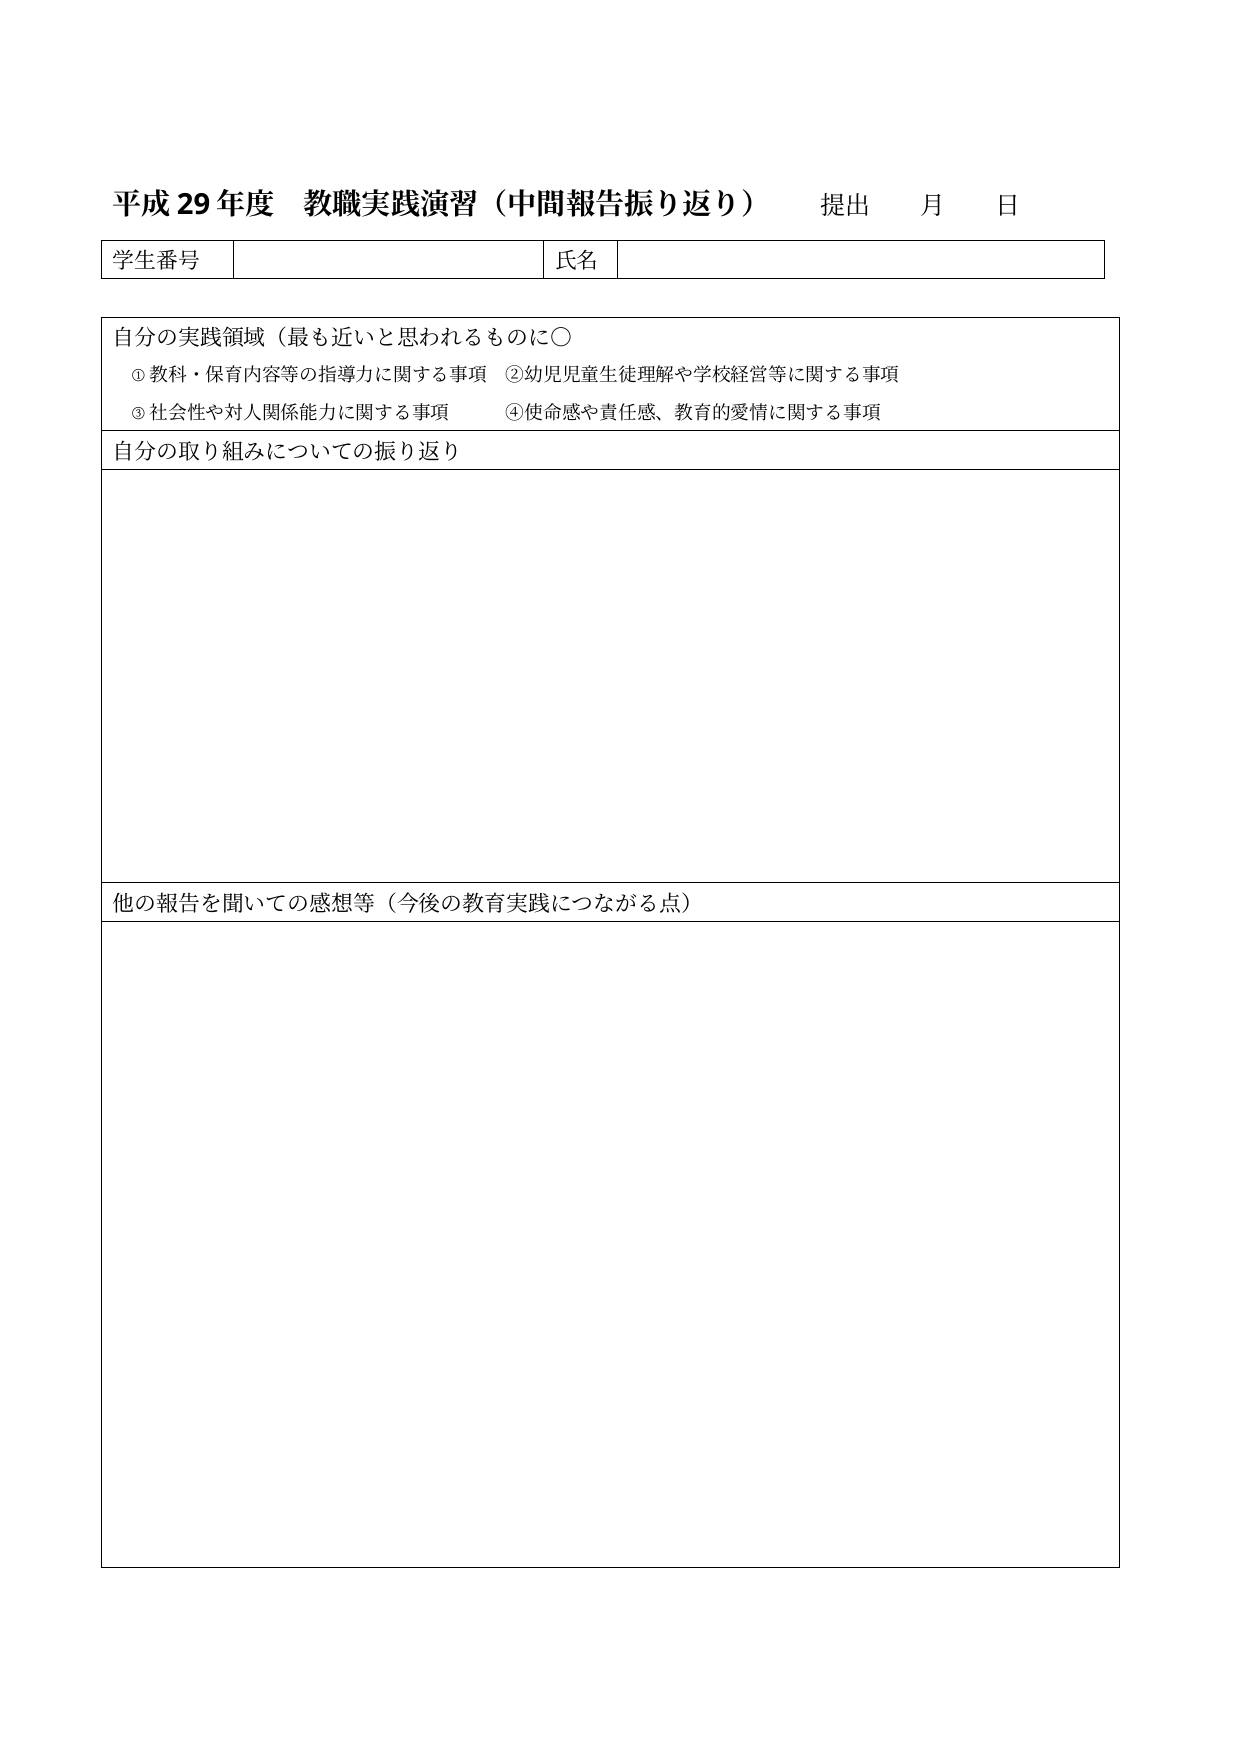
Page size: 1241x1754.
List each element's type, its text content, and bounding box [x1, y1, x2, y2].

table_header 氏名 [544, 241, 617, 278]
text 平成29年度 教職実践演習（中間報告振り返り） 提出 月 日 [112, 164, 1128, 239]
table_cell 他の報告を聞いての感想等（今後の教育実践につながる点） [102, 883, 1119, 921]
table_header [234, 241, 543, 278]
table_cell [102, 922, 1119, 1567]
table_header 自分の実践領域（最も近いと思われるものに○ ①教科・保育内容等の指導力に関する事項 ②幼児児童生徒理解や学校経営等に関する事項 ③社会性や対人関係能力に関する事項 ④使命感や責任感、教育的愛情に関する事項 [102, 318, 1119, 430]
table_cell [102, 470, 1119, 882]
table_header [618, 241, 1104, 278]
table_header 学生番号 [102, 241, 233, 278]
table_cell 自分の取り組みについての振り返り [102, 431, 1119, 469]
